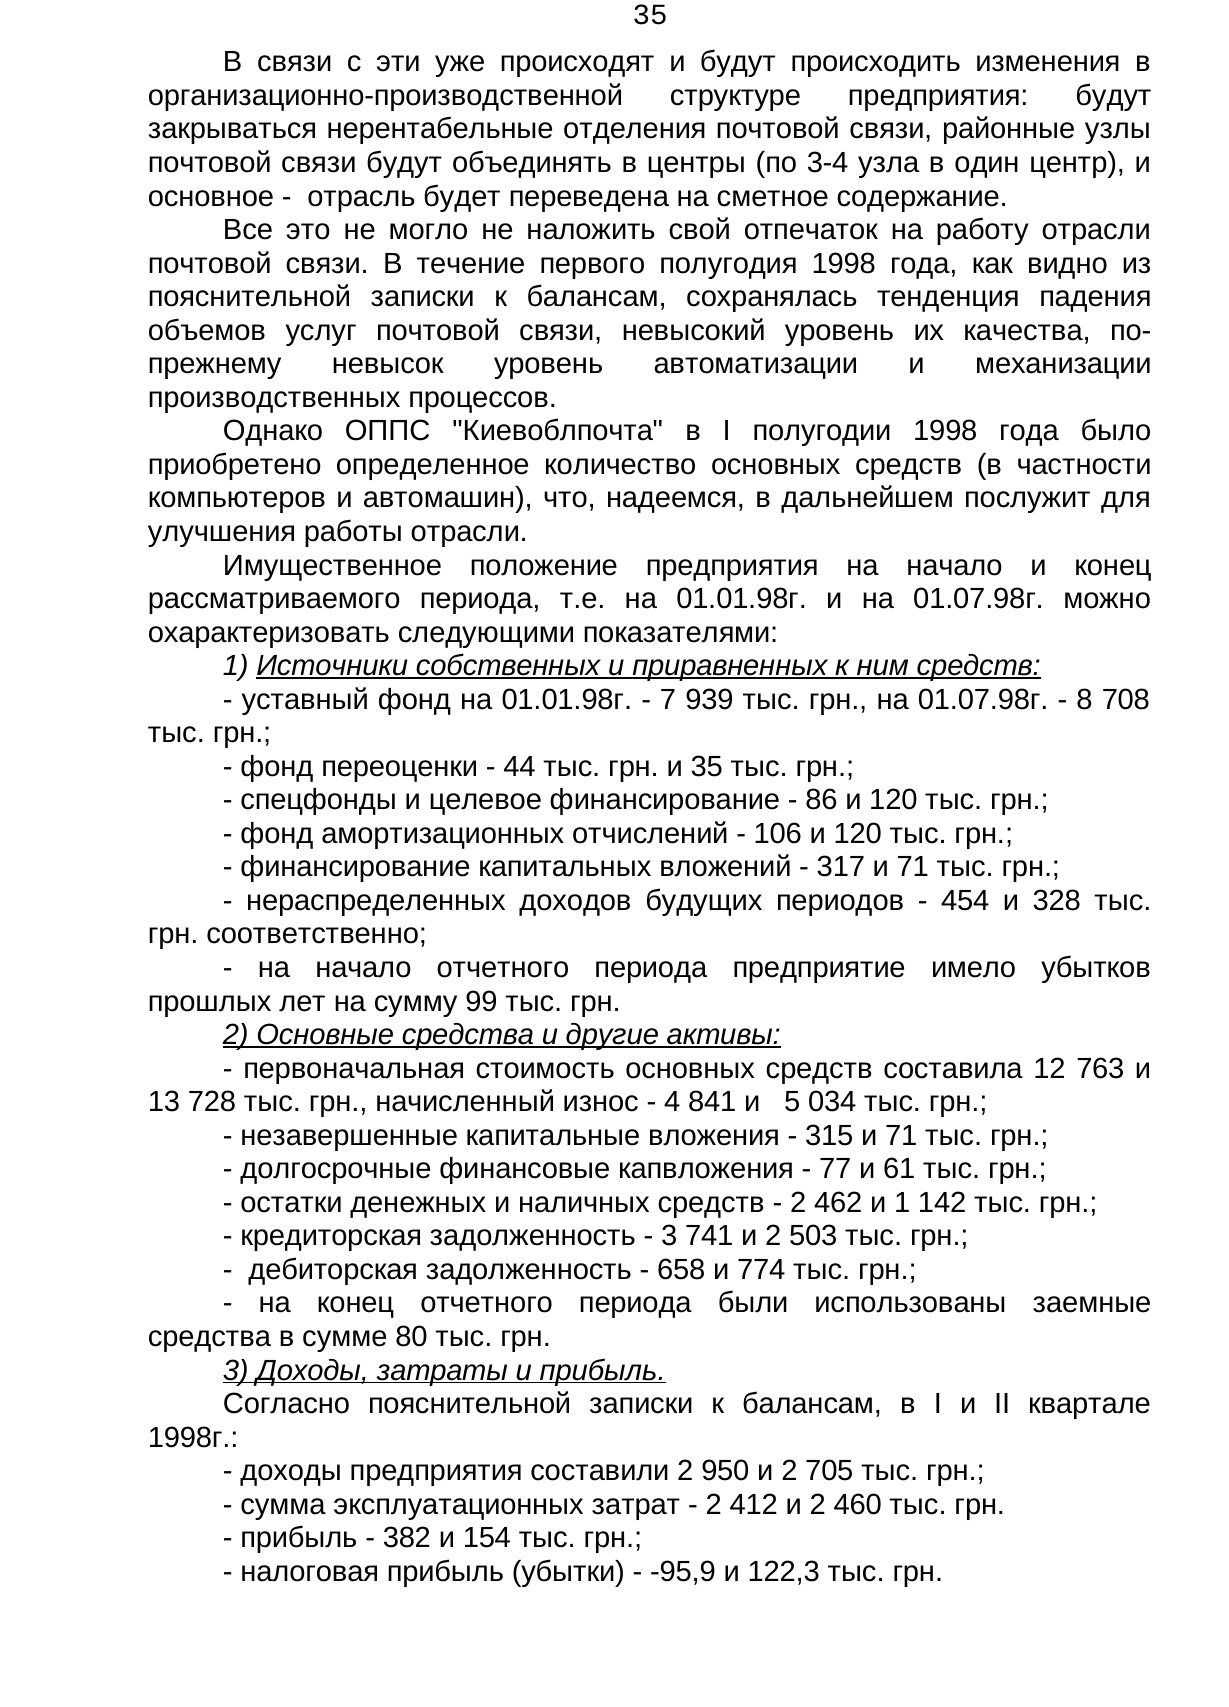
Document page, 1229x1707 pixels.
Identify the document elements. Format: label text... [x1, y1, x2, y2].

text 3) Доходы, затраты и прибыль. [148, 1352, 1152, 1386]
text - кредиторская задолженность - 3 741 и 2 503 тыс. грн.; [148, 1218, 1152, 1252]
text - нераспределенных доходов будущих периодов - 454 и 328 тыс. грн. соответственно; [148, 883, 1152, 950]
text - на конец отчетного периода были использованы заемные средства в сумме 80 тыс. грн. [148, 1285, 1152, 1352]
text - фонд амортизационных отчислений - 106 и 120 тыс. грн.; [148, 816, 1152, 849]
text 2) Основные средства и другие активы: [148, 1017, 1152, 1051]
text - доходы предприятия составили 2 950 и 2 705 тыс. грн.; [148, 1453, 1152, 1487]
text - финансирование капитальных вложений - 317 и 71 тыс. грн.; [148, 849, 1152, 883]
text - спецфонды и целевое финансирование - 86 и 120 тыс. грн.; [148, 782, 1152, 816]
text - дебиторская задолженность - 658 и 774 тыс. грн.; [148, 1252, 1152, 1285]
text - налоговая прибыль (убытки) - -95,9 и 122,3 тыс. грн. [148, 1554, 1152, 1587]
text Однако ОППС "Киевоблпочта" в І полугодии 1998 года было приобретено определенное количество основных средств (в частности компьютеров и автомашин), что, надеемся, в дальнейшем послужит для улучшения работы отрасли. [148, 413, 1152, 547]
text Согласно пояснительной записки к балансам, в І и ІІ квартале 1998г.: [148, 1386, 1152, 1453]
text - прибыль - 382 и 154 тыс. грн.; [148, 1520, 1152, 1554]
text - первоначальная стоимость основных средств составила 12 763 и 13 728 тыс. грн., начисленный износ - 4 841 и 5 034 тыс. грн.; [148, 1051, 1152, 1118]
text - на начало отчетного периода предприятие имело убытков прошлых лет на сумму 99 тыс. грн. [148, 950, 1152, 1017]
text - фонд переоценки - 44 тыс. грн. и 35 тыс. грн.; [148, 749, 1152, 782]
text 1) Источники собственных и приравненных к ним средств: [148, 648, 1152, 682]
text - незавершенные капитальные вложения - 315 и 71 тыс. грн.; [148, 1118, 1152, 1151]
text - долгосрочные финансовые капвложения - 77 и 61 тыс. грн.; [148, 1151, 1152, 1185]
text - остатки денежных и наличных средств - 2 462 и 1 142 тыс. грн.; [148, 1185, 1152, 1218]
text Имущественное положение предприятия на начало и конец рассматриваемого периода, т.е. на 01.01.98г. и на 01.07.98г. можно охарактеризовать следующими показателями: [148, 547, 1152, 648]
text - сумма эксплуатационных затрат - 2 412 и 2 460 тыс. грн. [148, 1487, 1152, 1520]
text В связи с эти уже происходят и будут происходить изменения в организационно-производственной структуре предприятия: будут закрываться нерентабельные отделения почтовой связи, районные узлы почтовой связи будут объединять в центры (по 3-4 узла в один центр), и основное - отрасль будет переведена на сметное содержание. [148, 44, 1152, 212]
text - уставный фонд на 01.01.98г. - 7 939 тыс. грн., на 01.07.98г. - 8 708 тыс. грн.; [148, 682, 1152, 749]
text Все это не могло не наложить свой отпечаток на работу отрасли почтовой связи. В течение первого полугодия 1998 года, как видно из пояснительной записки к балансам, сохранялась тенденция падения объемов услуг почтовой связи, невысокий уровень их качества, по-прежнему невысок уровень автоматизации и механизации производственных процессов. [148, 212, 1152, 413]
